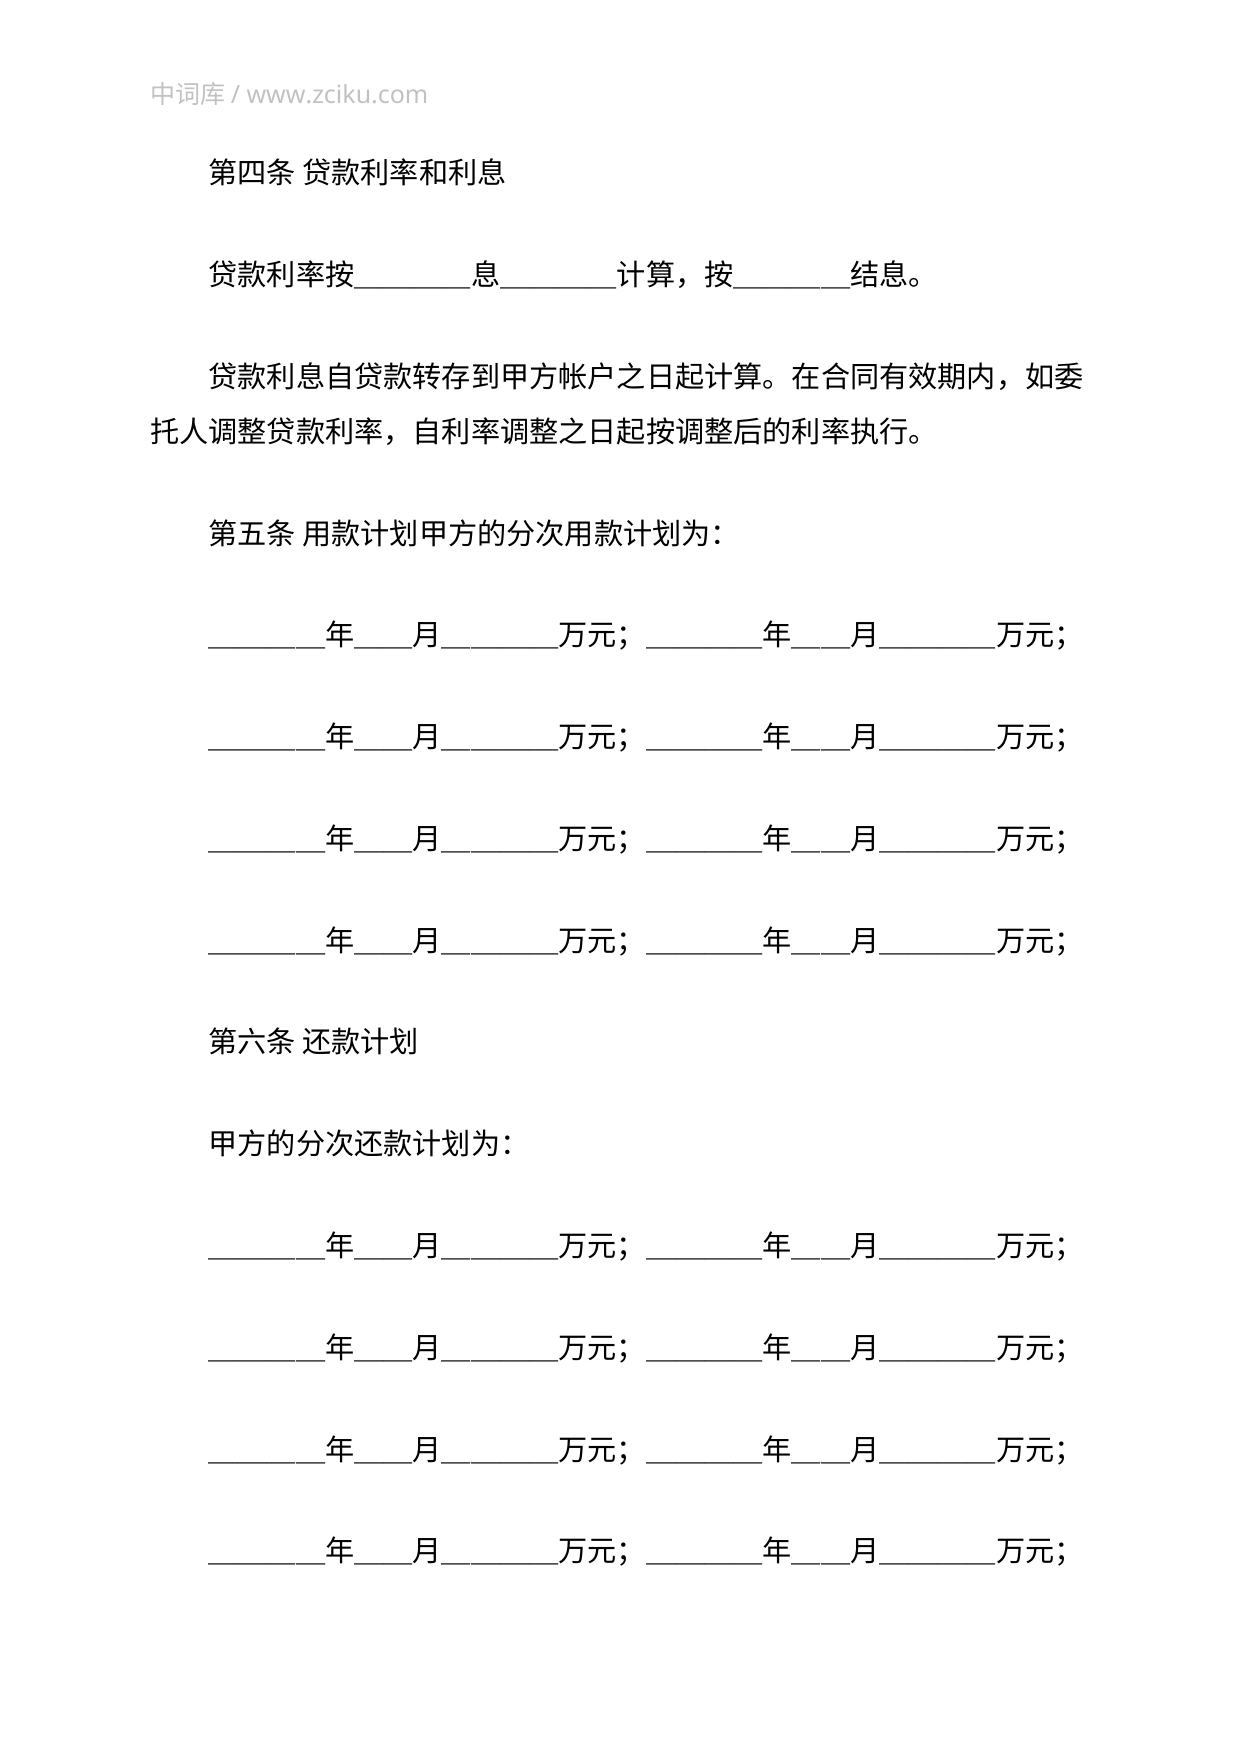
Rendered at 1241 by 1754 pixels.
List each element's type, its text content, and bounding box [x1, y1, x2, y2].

text 贷款利率按＿＿＿＿息＿＿＿＿计算，按＿＿＿＿结息。 [150, 252, 1090, 294]
text ＿＿＿＿年＿＿月＿＿＿＿万元；＿＿＿＿年＿＿月＿＿＿＿万元； [150, 816, 1090, 858]
text 甲方的分次还款计划为： [150, 1121, 1090, 1163]
text ＿＿＿＿年＿＿月＿＿＿＿万元；＿＿＿＿年＿＿月＿＿＿＿万元； [150, 1324, 1090, 1367]
text ＿＿＿＿年＿＿月＿＿＿＿万元；＿＿＿＿年＿＿月＿＿＿＿万元； [150, 612, 1090, 654]
text 第五条 用款计划甲方的分次用款计划为： [150, 510, 1090, 552]
text ＿＿＿＿年＿＿月＿＿＿＿万元；＿＿＿＿年＿＿月＿＿＿＿万元； [150, 1528, 1090, 1570]
text ＿＿＿＿年＿＿月＿＿＿＿万元；＿＿＿＿年＿＿月＿＿＿＿万元； [150, 714, 1090, 756]
text ＿＿＿＿年＿＿月＿＿＿＿万元；＿＿＿＿年＿＿月＿＿＿＿万元； [150, 1426, 1090, 1468]
text 第四条 贷款利率和利息 [150, 150, 1090, 192]
text ＿＿＿＿年＿＿月＿＿＿＿万元；＿＿＿＿年＿＿月＿＿＿＿万元； [150, 1223, 1090, 1265]
text 第六条 还款计划 [150, 1019, 1090, 1061]
text 贷款利息自贷款转存到甲方帐户之日起计算。在合同有效期内，如委托人调整贷款利率，自利率调整之日起按调整后的利率执行。 [150, 353, 1090, 451]
text ＿＿＿＿年＿＿月＿＿＿＿万元；＿＿＿＿年＿＿月＿＿＿＿万元； [150, 917, 1090, 959]
